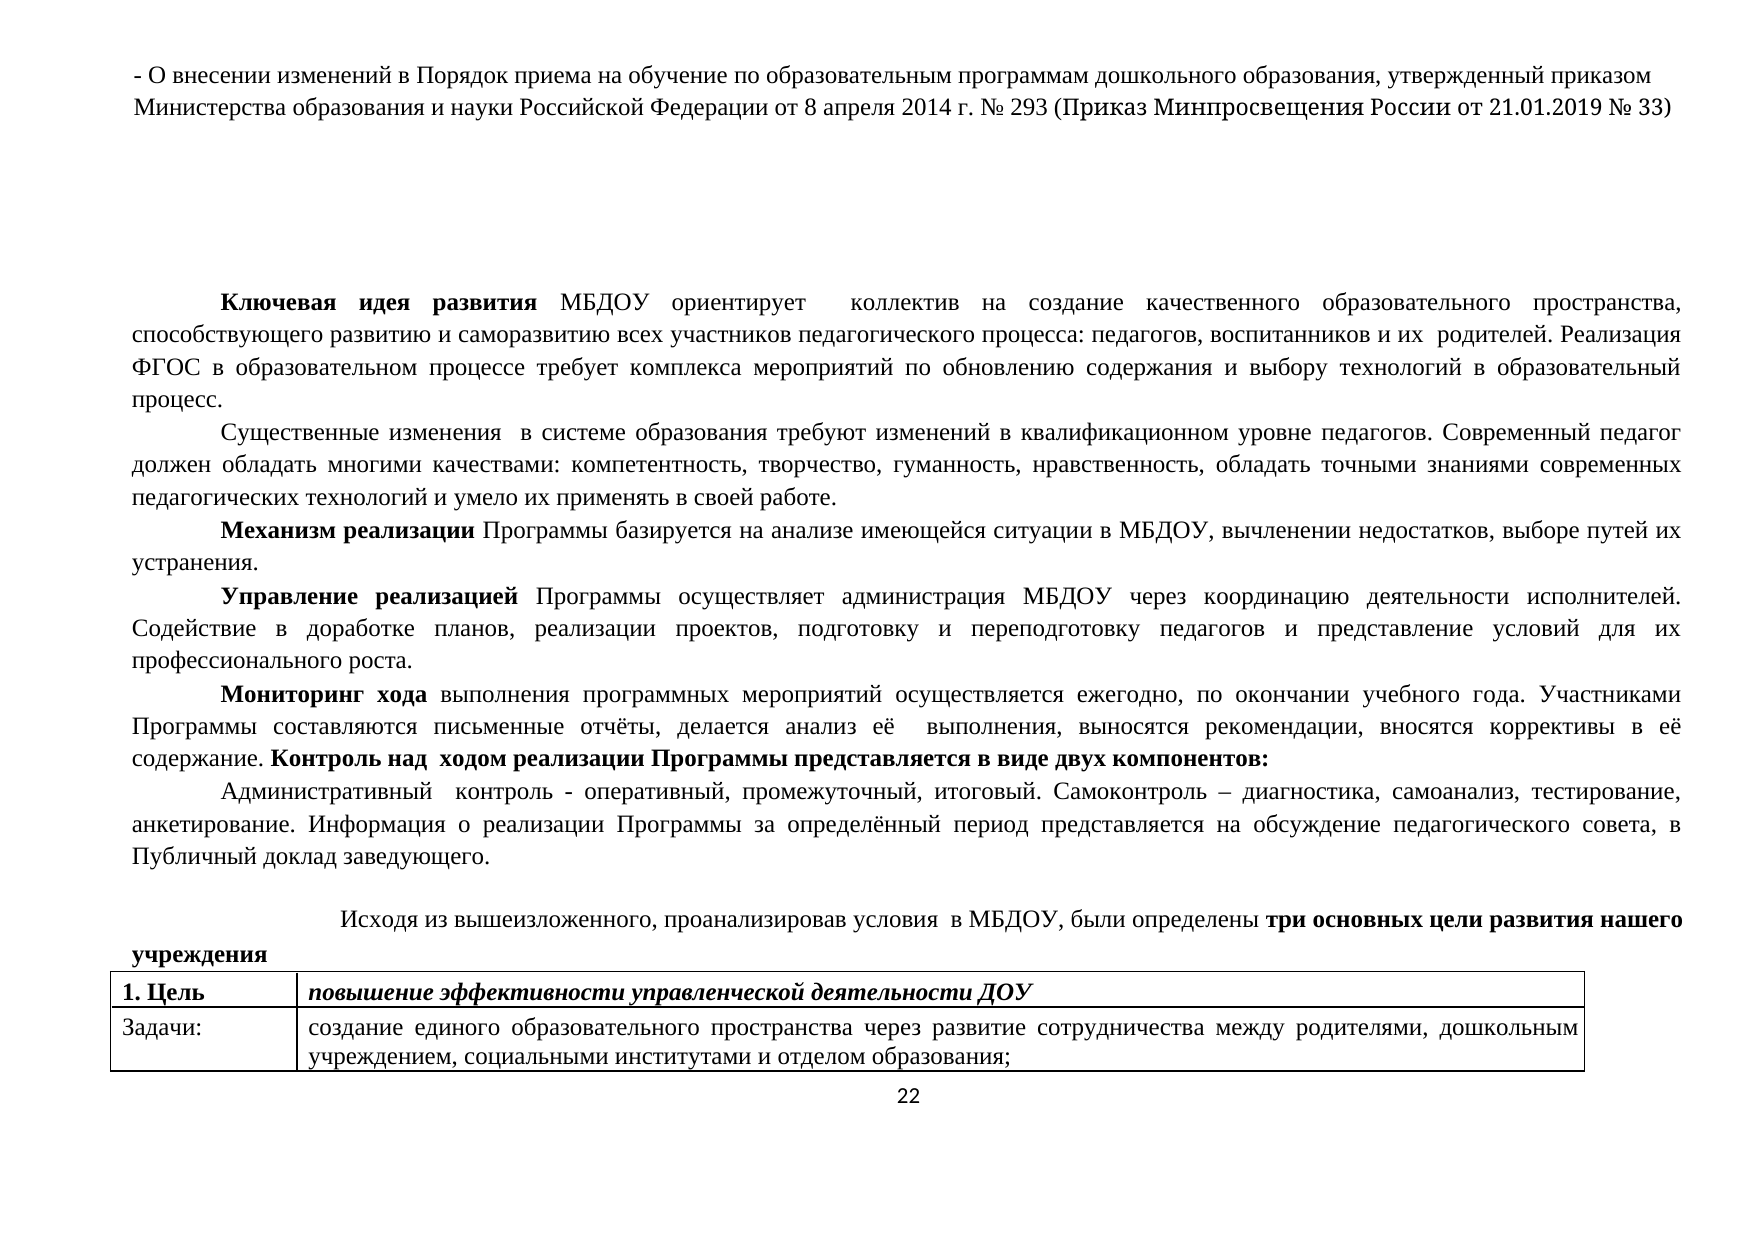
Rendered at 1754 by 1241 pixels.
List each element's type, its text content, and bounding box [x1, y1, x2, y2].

table_cell создание единого образовательного пространства через развитие сотрудничества между родителями, дошкольным учреждением, социальными институтами и отделом образования; [298, 1008, 1584, 1070]
text Административный контроль - оперативный, промежуточный, итоговый. Самоконтроль – диагностика, самоанализ, тестирование, анкетирование. Информация о реализации Программы за определённый период представляется на обсуждение педагогического совета, в Публичный доклад заведующего. [132, 776, 1683, 869]
text Управление реализацией Программы осуществляет администрация МБДОУ через координацию деятельности исполнителей. Содействие в доработке планов, реализации проектов, подготовку и переподготовку педагогов и представление условий для их профессионального роста. [132, 581, 1683, 674]
table_cell Задачи: [111, 1007, 296, 1070]
text - О внесении изменений в Порядок приема на обучение по образовательным программам дошкольного образования, утвержденный приказом Министерства образования и науки Российской Федерации от 8 апреля 2014 г. № 293 (Приказ Минпросвещения России от 21.01.2019 № 33) [133, 60, 1683, 122]
text Исходя из вышеизложенного, проанализировав условия в МБДОУ, были определены три основных цели развития нашего [133, 904, 1683, 933]
text Существенные изменения в системе образования требуют изменений в квалификационном уровне педагогов. Современный педагог должен обладать многими качествами: компетентность, творчество, гуманность, нравственность, обладать точными знаниями современных педагогических технологий и умело их применять в своей работе. [132, 417, 1683, 511]
table_header 1. Цель [111, 972, 297, 1006]
text Мониторинг хода выполнения программных мероприятий осуществляется ежегодно, по окончании учебного года. Участниками Программы составляются письменные отчёты, делается анализ её выполнения, выносятся рекомендации, вносятся коррективы в её содержание. Контроль над ходом реализации Программы представляется в виде двух компонентов: [132, 679, 1683, 772]
table_header повышение эффективности управленческой деятельности ДОУ [298, 972, 1584, 1006]
text учреждения [132, 939, 1683, 967]
text Механизм реализации Программы базируется на анализе имеющейся ситуации в МБДОУ, вычленении недостатков, выборе путей их устранения. [132, 515, 1683, 576]
text Ключевая идея развития МБДОУ ориентирует коллектив на создание качественного образовательного пространства, способствующего развитию и саморазвитию всех участников педагогического процесса: педагогов, воспитанников и их родителей. Реализация ФГОС в образовательном процессе требует комплекса мероприятий по обновлению содержания и выбору технологий в образовательный процесс. [132, 287, 1683, 413]
